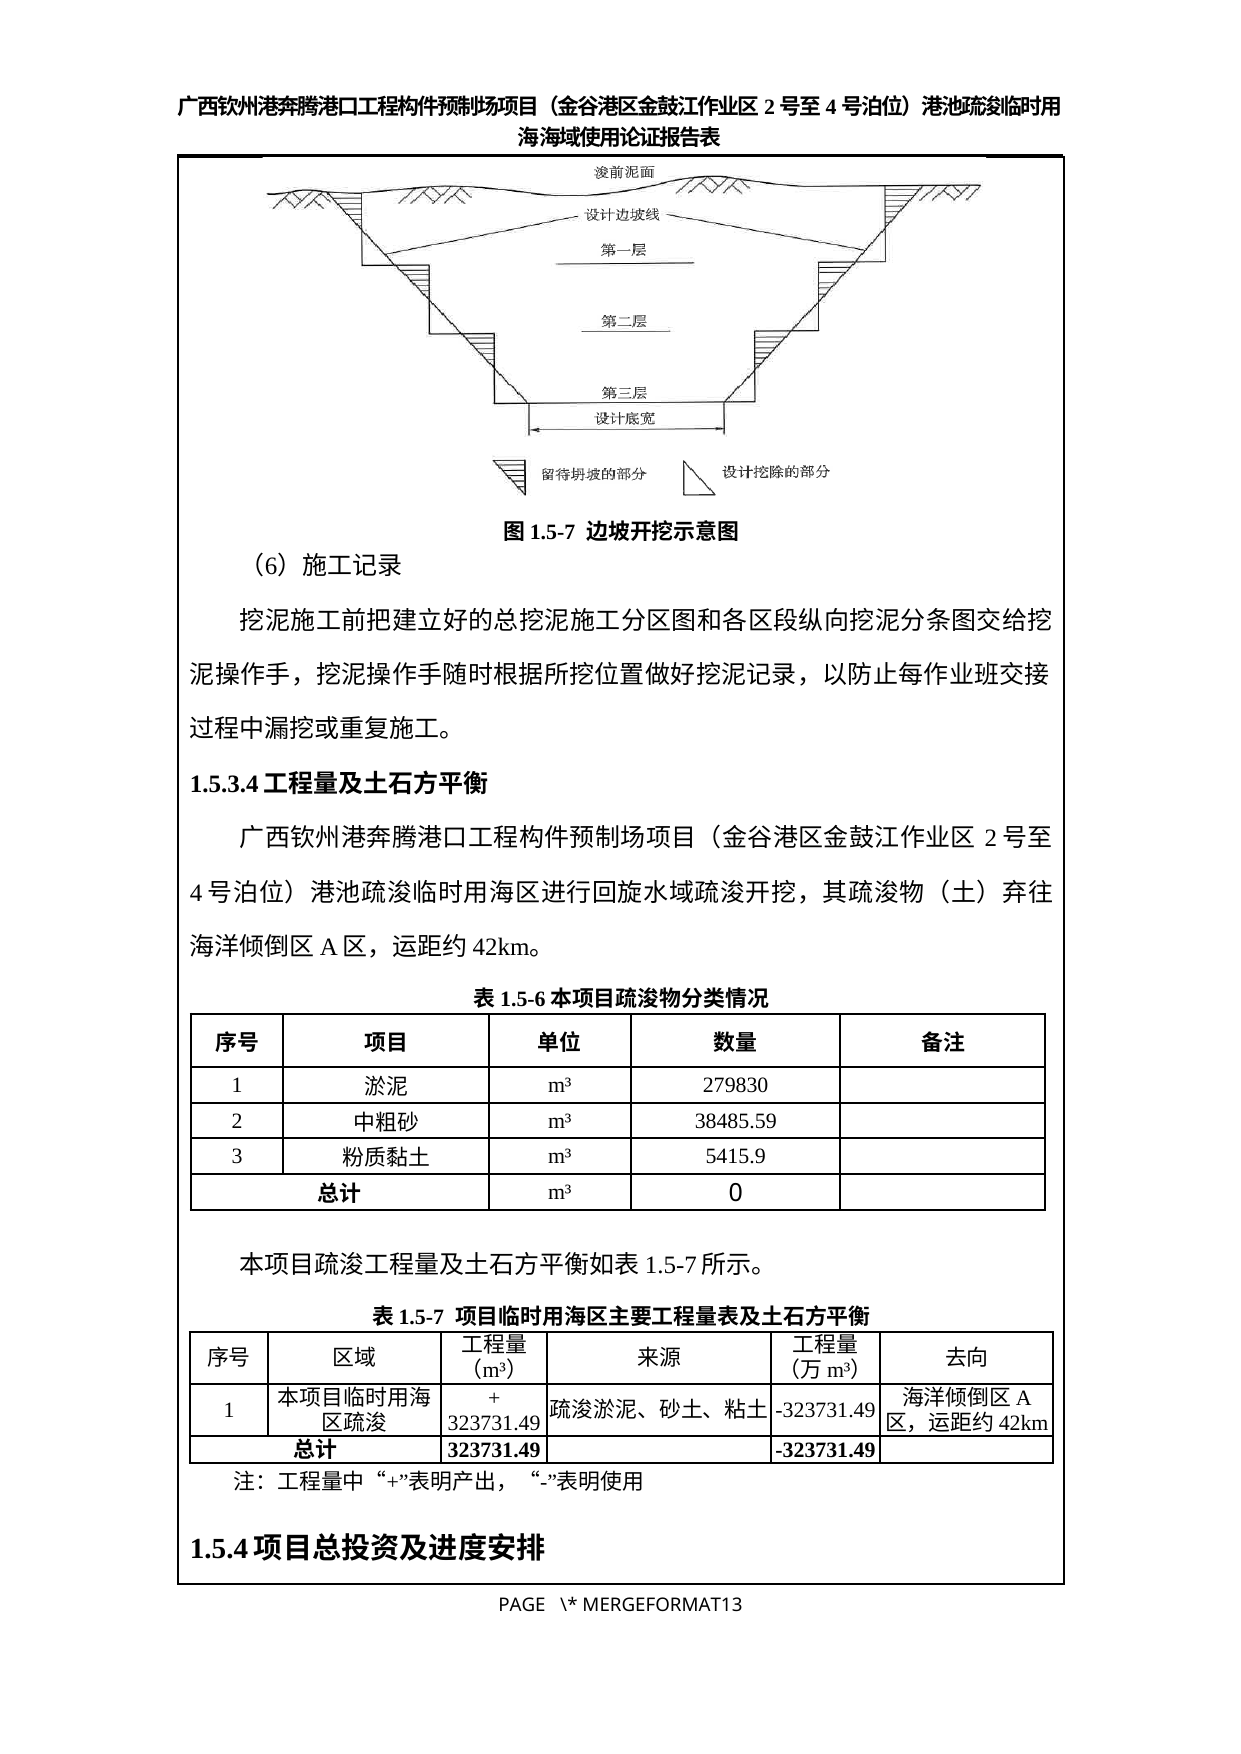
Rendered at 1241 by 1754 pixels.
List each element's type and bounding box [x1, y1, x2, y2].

picture [262, 157, 987, 500]
table_header [179, 158, 1063, 1583]
